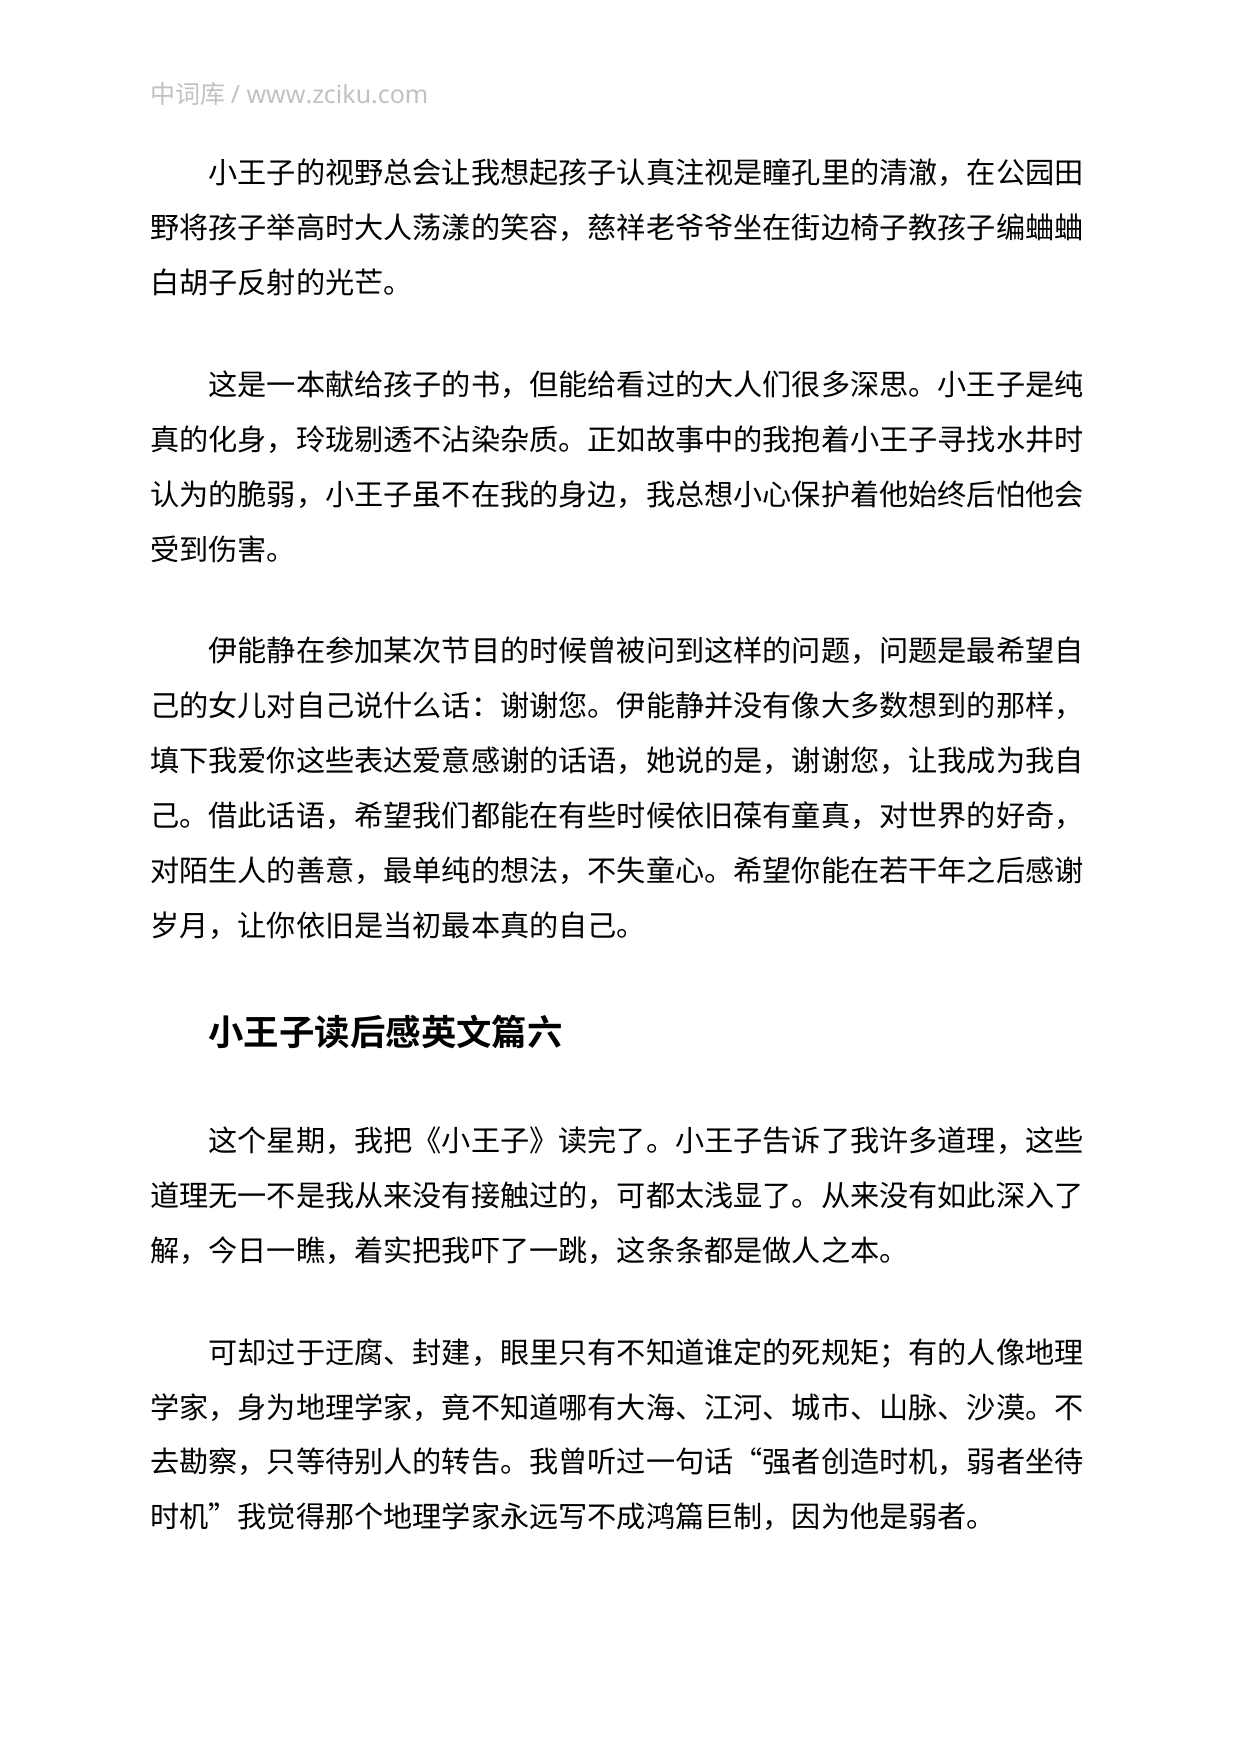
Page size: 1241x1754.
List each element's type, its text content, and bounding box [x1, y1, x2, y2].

text 伊能静在参加某次节目的时候曾被问到这样的问题，问题是最希望自己的女儿对自己说什么话：谢谢您。伊能静并没有像大多数想到的那样，填下我爱你这些表达爱意感谢的话语，她说的是，谢谢您，让我成为我自己。借此话语，希望我们都能在有些时候依旧葆有童真，对世界的好奇，对陌生人的善意，最单纯的想法，不失童心。希望你能在若干年之后感谢岁月，让你依旧是当初最本真的自己。 [150, 628, 1090, 945]
text 可却过于迂腐、封建，眼里只有不知道谁定的死规矩；有的人像地理学家，身为地理学家，竟不知道哪有大海、江河、城市、山脉、沙漠。不去勘察，只等待别人的转告。我曾听过一句话“强者创造时机，弱者坐待时机”我觉得那个地理学家永远写不成鸿篇巨制，因为他是弱者。 [150, 1329, 1090, 1536]
text 这个星期，我把《小王子》读完了。小王子告诉了我许多道理，这些道理无一不是我从来没有接触过的，可都太浅显了。从来没有如此深入了解，今日一瞧，着实把我吓了一跳，这条条都是做人之本。 [150, 1118, 1090, 1270]
text 这是一本献给孩子的书，但能给看过的大人们很多深思。小王子是纯真的化身，玲珑剔透不沾染杂质。正如故事中的我抱着小王子寻找水井时认为的脆弱，小王子虽不在我的身边，我总想小心保护着他始终后怕他会受到伤害。 [150, 362, 1090, 568]
text 小王子读后感英文篇六 [150, 1004, 1090, 1056]
text 小王子的视野总会让我想起孩子认真注视是瞳孔里的清澈，在公园田野将孩子举高时大人荡漾的笑容，慈祥老爷爷坐在街边椅子教孩子编蛐蛐白胡子反射的光芒。 [150, 150, 1090, 302]
